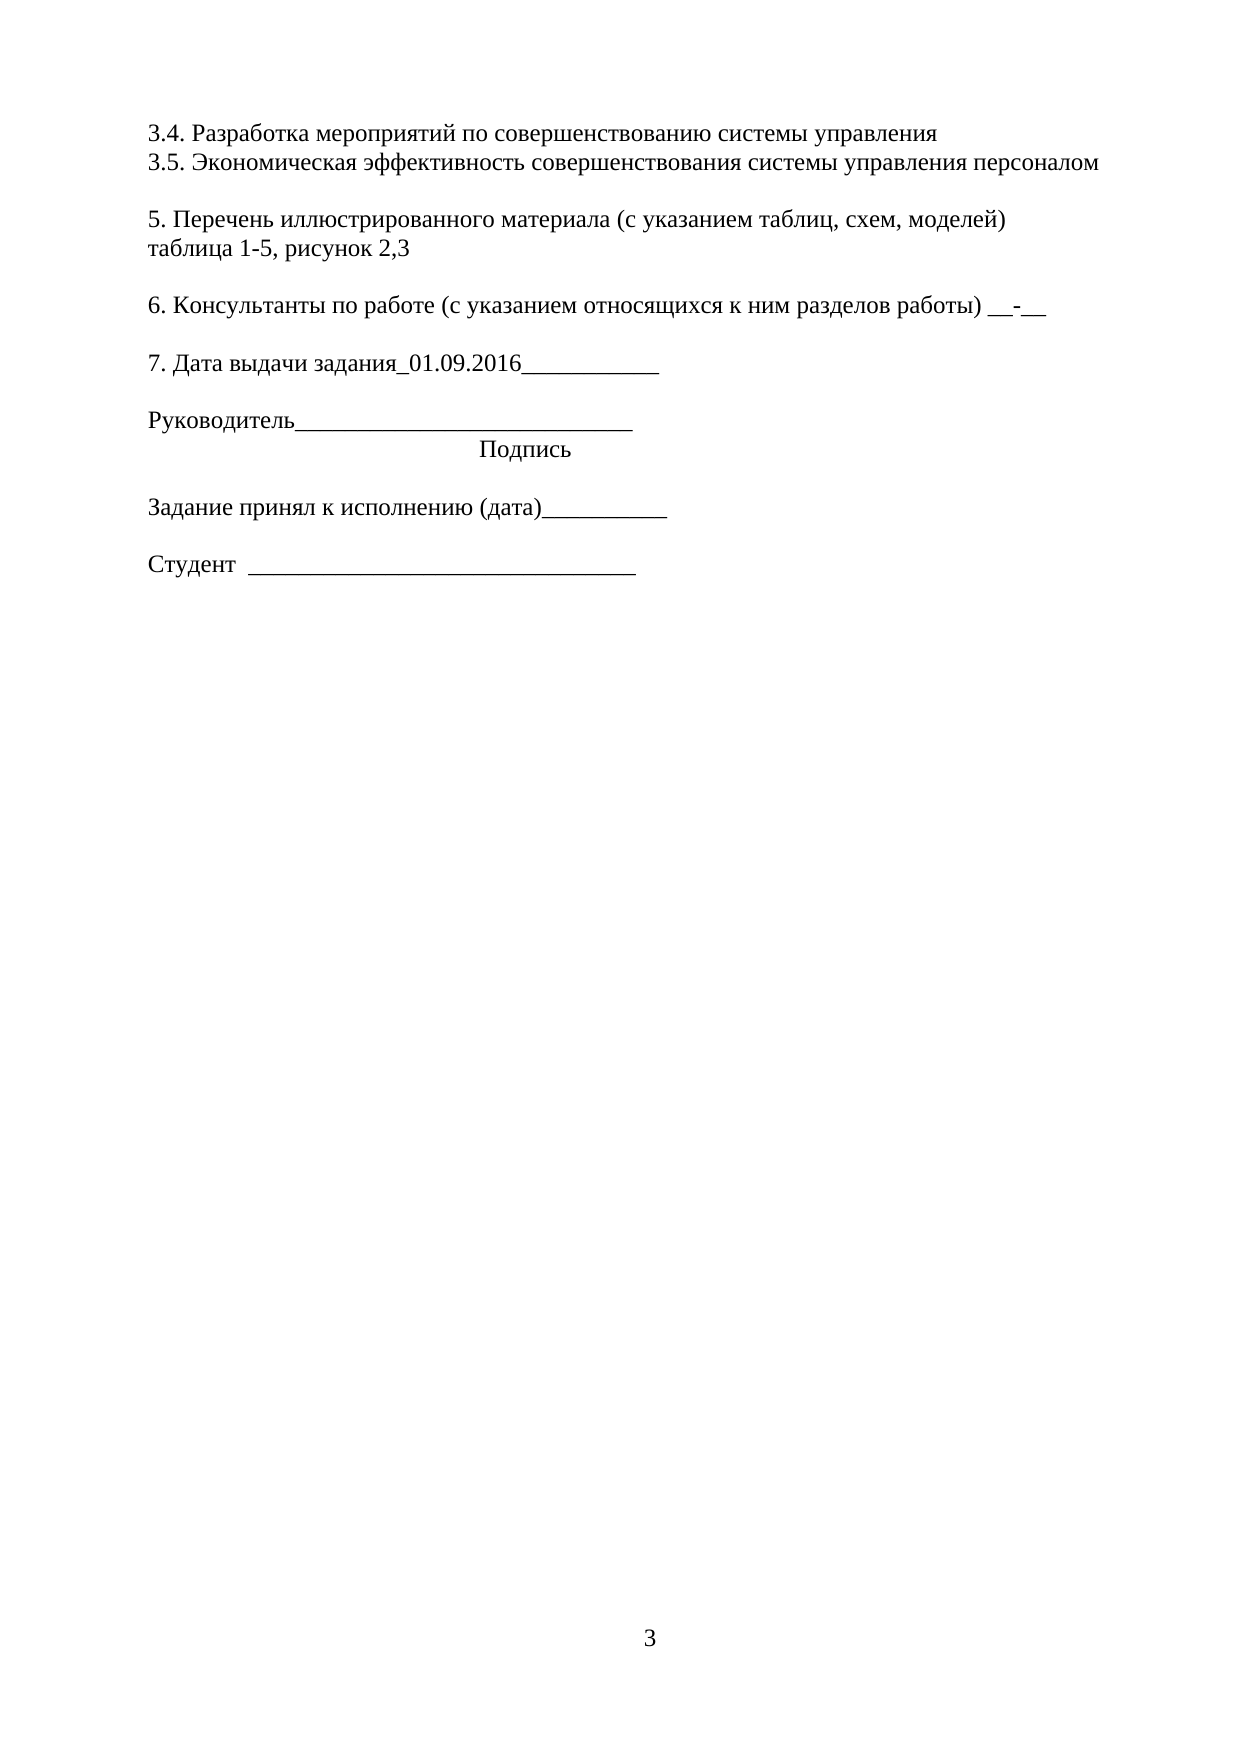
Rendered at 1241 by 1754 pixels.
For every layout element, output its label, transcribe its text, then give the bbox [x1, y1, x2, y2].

text 3.4. Разработка мероприятий по совершенствованию системы управления [148, 118, 1152, 147]
text Подпись [148, 434, 1152, 463]
text таблица 1-5, рисунок 2,3 [148, 233, 1152, 262]
text 5. Перечень иллюстрированного материала (с указанием таблиц, схем, моделей) [148, 204, 1152, 233]
text 3.5. Экономическая эффективность совершенствования системы управления персоналом [148, 147, 1152, 176]
text Руководитель___________________________ [148, 406, 1152, 434]
text 7. Дата выдачи задания_01.09.2016___________ [148, 348, 1152, 377]
text Задание принял к исполнению (дата)__________ [148, 492, 1152, 521]
text 6. Консультанты по работе (с указанием относящихся к ним разделов работы) __-__ [148, 291, 1152, 319]
text Студент _______________________________ [148, 549, 1152, 578]
